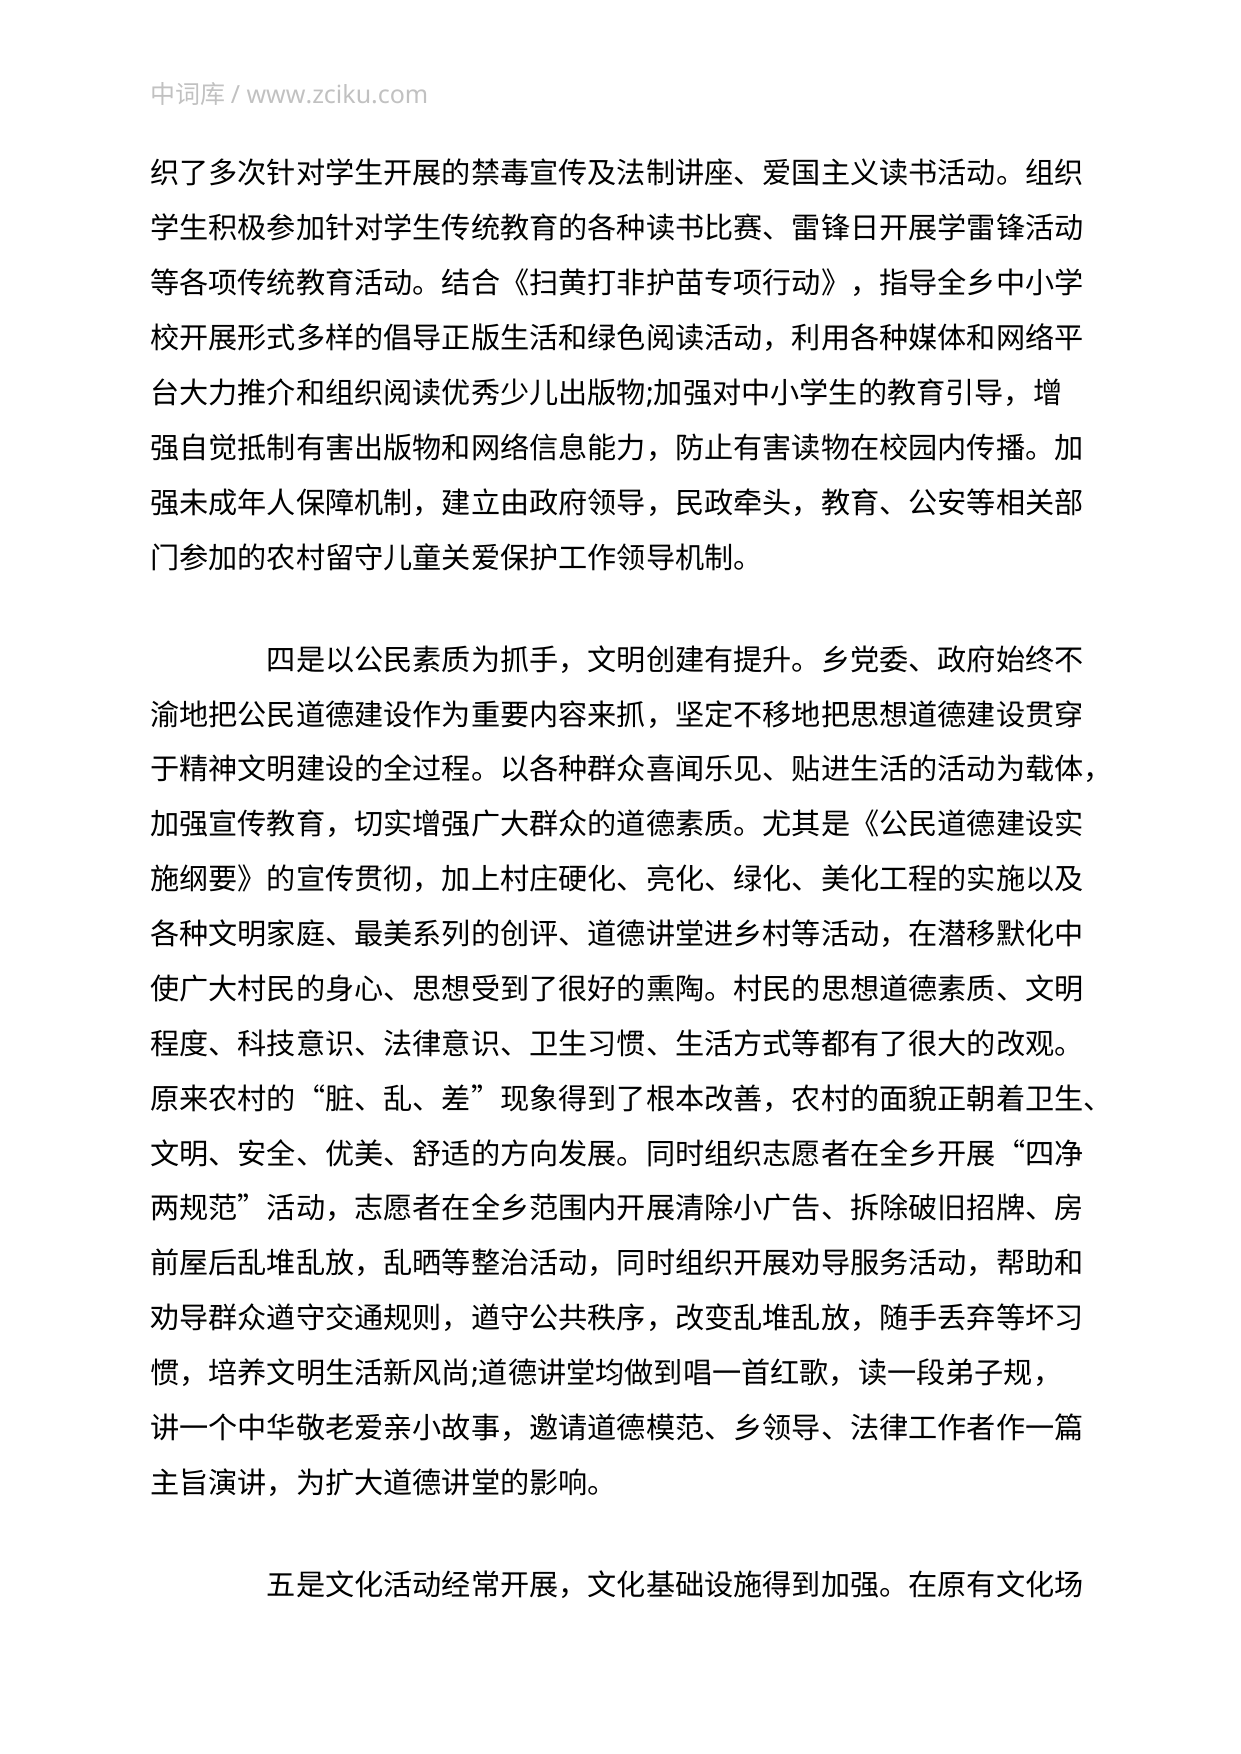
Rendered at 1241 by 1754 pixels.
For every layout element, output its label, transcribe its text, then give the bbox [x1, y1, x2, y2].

text 四是以公民素质为抓手，文明创建有提升。乡党委、政府始终不渝地把公民道德建设作为重要内容来抓，坚定不移地把思想道德建设贯穿于精神文明建设的全过程。以各种群众喜闻乐见、贴进生活的活动为载体，加强宣传教育，切实增强广大群众的道德素质。尤其是《公民道德建设实施纲要》的宣传贯彻，加上村庄硬化、亮化、绿化、美化工程的实施以及各种文明家庭、最美系列的创评、道德讲堂进乡村等活动，在潜移默化中使广大村民的身心、思想受到了很好的熏陶。村民的思想道德素质、文明程度、科技意识、法律意识、卫生习惯、生活方式等都有了很大的改观。原来农村的“脏、乱、差”现象得到了根本改善，农村的面貌正朝着卫生、文明、安全、优美、舒适的方向发展。同时组织志愿者在全乡开展“四净两规范”活动，志愿者在全乡范围内开展清除小广告、拆除破旧招牌、房前屋后乱堆乱放，乱晒等整治活动，同时组织开展劝导服务活动，帮助和劝导群众遒守交通规则，遒守公共秩序，改变乱堆乱放，随手丢弃等坏习惯，培养文明生活新风尚;道德讲堂均做到唱一首红歌，读一段弟子规，讲一个中华敬老爱亲小故事，邀请道德模范、乡领导、法律工作者作一篇主旨演讲，为扩大道德讲堂的影响。 [150, 636, 1090, 1502]
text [150, 1561, 1090, 1604]
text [150, 150, 1090, 577]
